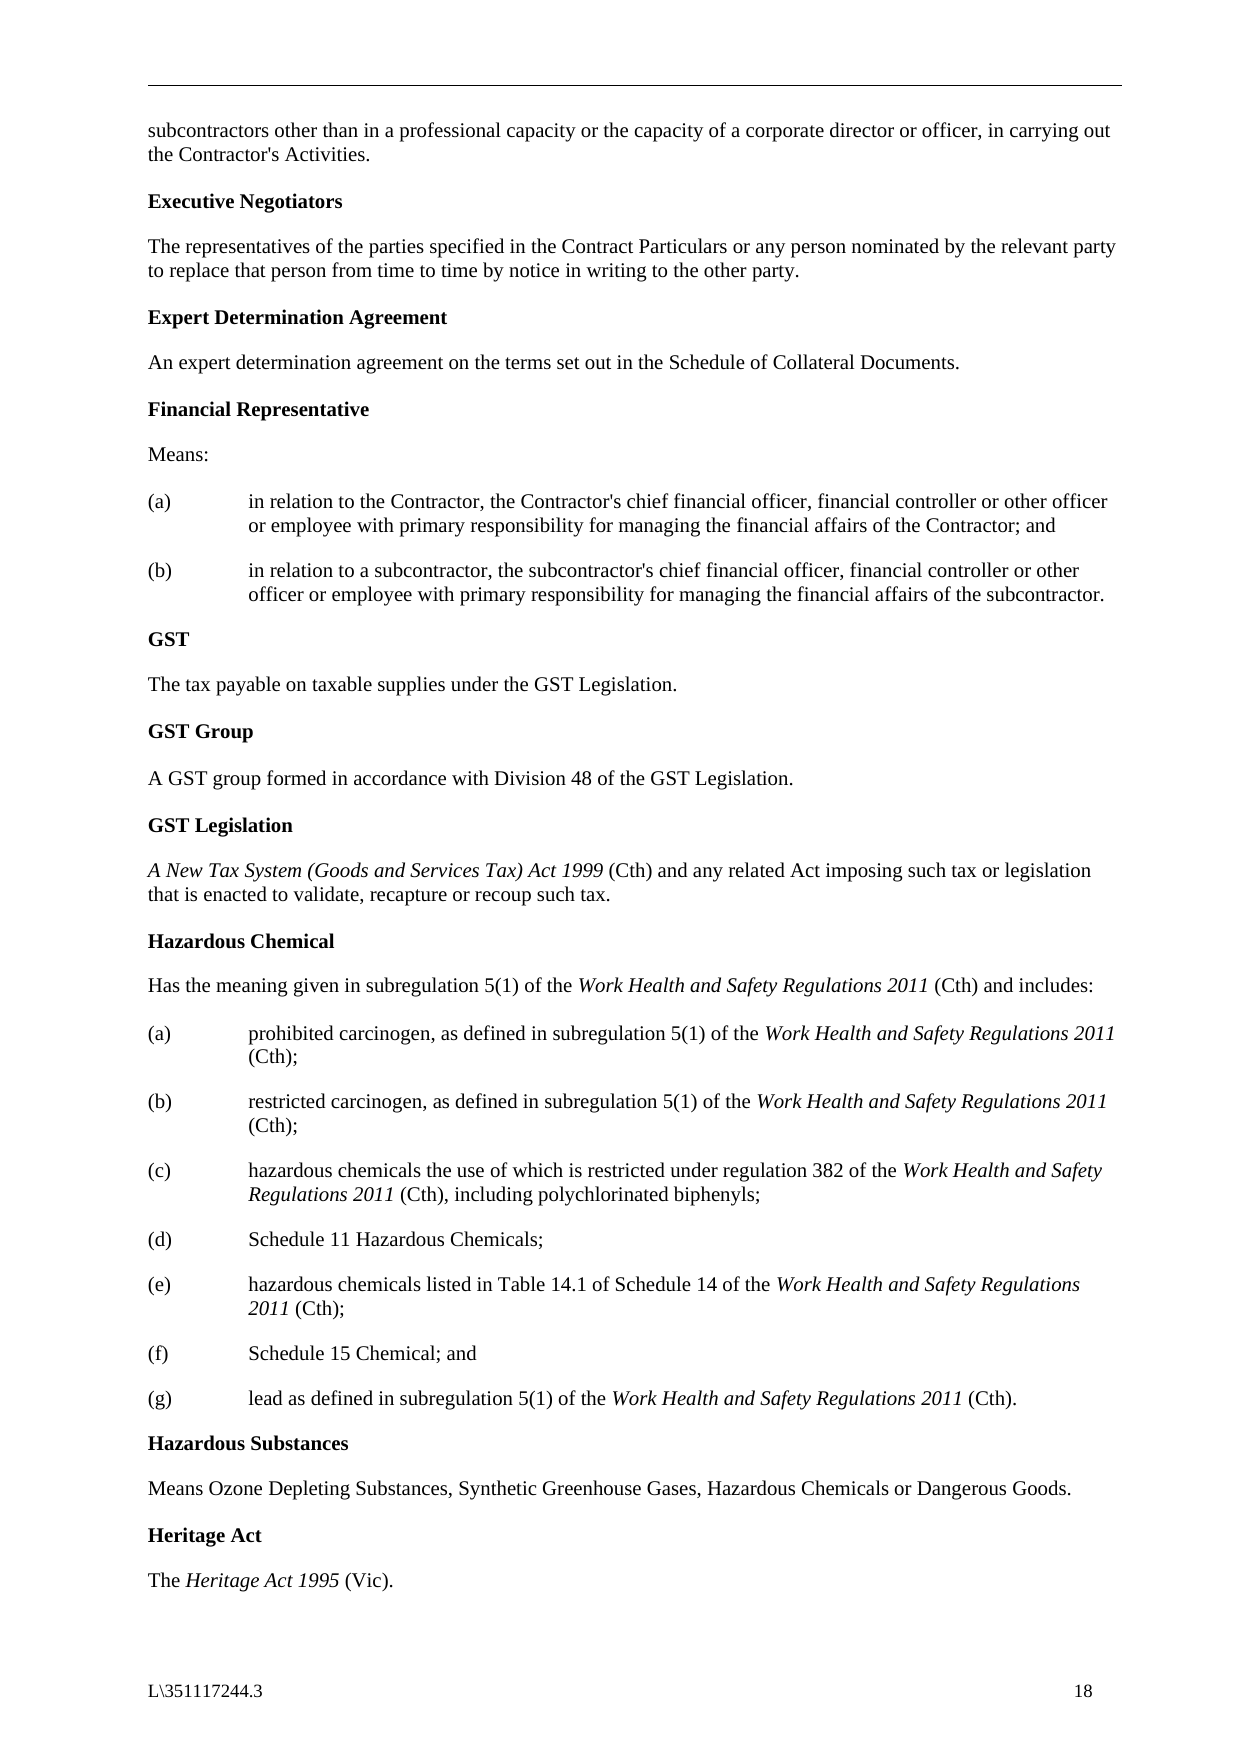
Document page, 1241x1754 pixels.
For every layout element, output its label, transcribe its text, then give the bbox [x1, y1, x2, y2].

text Hazardous Substances [148, 1431, 1122, 1455]
text Means Ozone Depleting Substances, Synthetic Greenhouse Gases, Hazardous Chemicals or Dangerous Goods. [148, 1476, 1122, 1500]
text Schedule 11 Hazardous Chemicals; [148, 1227, 1122, 1251]
text prohibited carcinogen, as defined in subregulation 5(1) of the Work Health and Safety Regulations 2011 (Cth); [148, 1020, 1122, 1068]
text hazardous chemicals listed in Table 14.1 of Schedule 14 of the Work Health and Safety Regulations 2011 (Cth); [148, 1272, 1122, 1320]
text Has the meaning given in subregulation 5(1) of the Work Health and Safety Regulations 2011 (Cth) and includes: [148, 973, 1122, 997]
text A GST group formed in accordance with Division 48 of the GST Legislation. [148, 766, 1122, 790]
text GST Legislation [148, 813, 1122, 837]
text lead as defined in subregulation 5(1) of the Work Health and Safety Regulations 2011 (Cth). [148, 1386, 1122, 1410]
text Expert Determination Agreement [148, 305, 1122, 329]
text The representatives of the parties specified in the Contract Particulars or any person nominated by the relevant party to replace that person from time to time by notice in writing to the other party. [148, 234, 1122, 282]
text Financial Representative [148, 397, 1122, 421]
text Means: [148, 442, 1122, 466]
text A New Tax System (Goods and Services Tax) Act 1999 (Cth) and any related Act imposing such tax or legislation that is enacted to validate, recapture or recoup such tax. [148, 857, 1122, 906]
text hazardous chemicals the use of which is restricted under regulation 382 of the Work Health and Safety Regulations 2011 (Cth), including polychlorinated biphenyls; [148, 1158, 1122, 1206]
text Hazardous Chemical [148, 928, 1122, 953]
text An expert determination agreement on the terms set out in the Schedule of Collateral Documents. [148, 350, 1122, 374]
text in relation to the Contractor, the Contractor's chief financial officer, financial controller or other officer or employee with primary responsibility for managing the financial affairs of the Contractor; and [148, 489, 1122, 537]
text GST Group [148, 719, 1122, 743]
text Heritage Act [148, 1523, 1122, 1547]
text restricted carcinogen, as defined in subregulation 5(1) of the Work Health and Safety Regulations 2011 (Cth); [148, 1089, 1122, 1137]
text Schedule 15 Chemical; and [148, 1341, 1122, 1365]
text in relation to a subcontractor, the subcontractor's chief financial officer, financial controller or other officer or employee with primary responsibility for managing the financial affairs of the subcontractor. [148, 558, 1122, 606]
text Executive Negotiators [148, 189, 1122, 213]
text The Heritage Act 1995 (Vic). [148, 1568, 1122, 1592]
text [148, 118, 1122, 166]
text The tax payable on taxable supplies under the GST Legislation. [148, 672, 1122, 696]
text GST [148, 627, 1122, 651]
